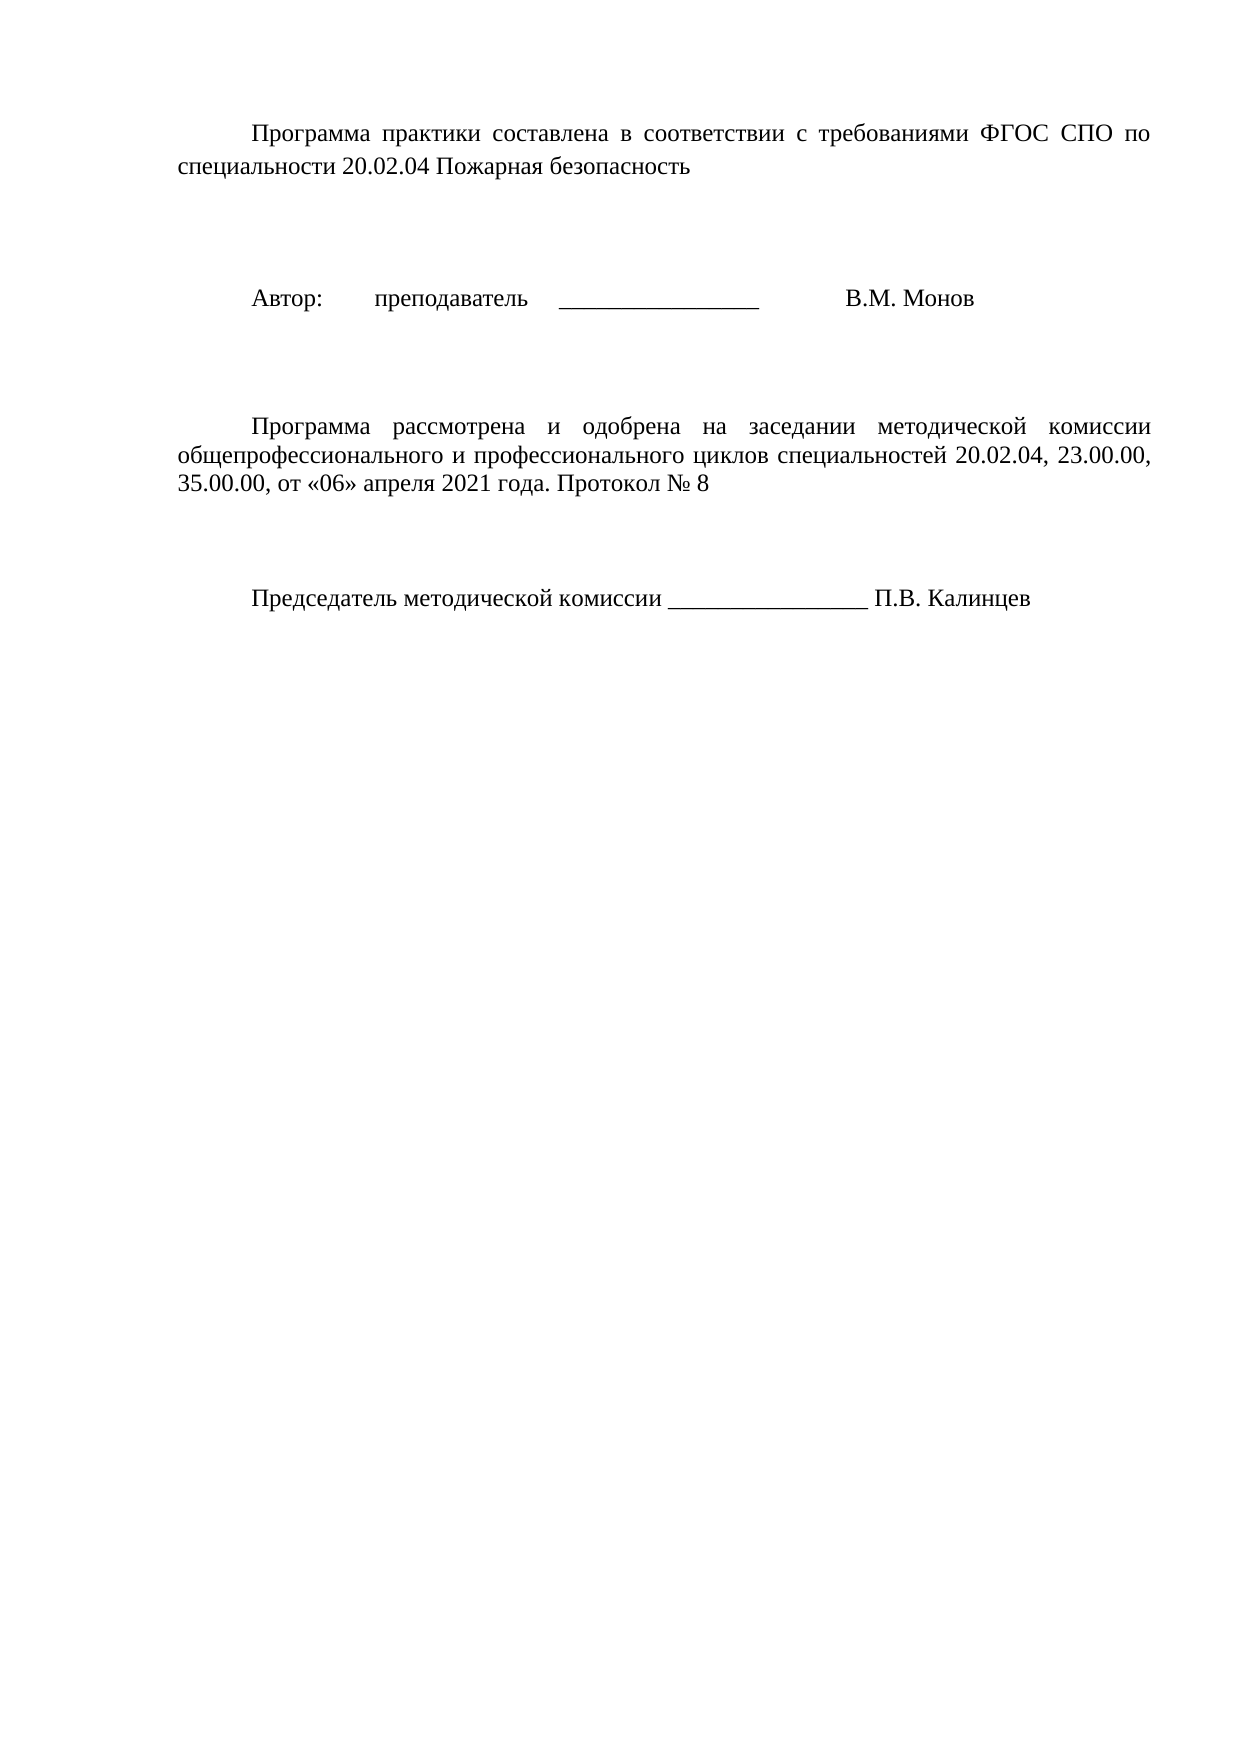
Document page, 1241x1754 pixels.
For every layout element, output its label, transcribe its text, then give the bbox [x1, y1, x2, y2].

text Программа практики составлена в соответствии с требованиями ФГОС СПО по специальности 20.02.04 Пожарная безопасность [177, 118, 1152, 180]
text Председатель методической комиссии ________________ П.В. Калинцев [177, 583, 1152, 612]
text Программа рассмотрена и одобрена на заседании методической комиссии общепрофессионального и профессионального циклов специальностей 20.02.04, 23.00.00, 35.00.00, от «06» апреля 2021 года. Протокол № 8 [177, 411, 1152, 497]
text Автор: преподаватель ________________ В.М. Монов [177, 283, 1152, 312]
